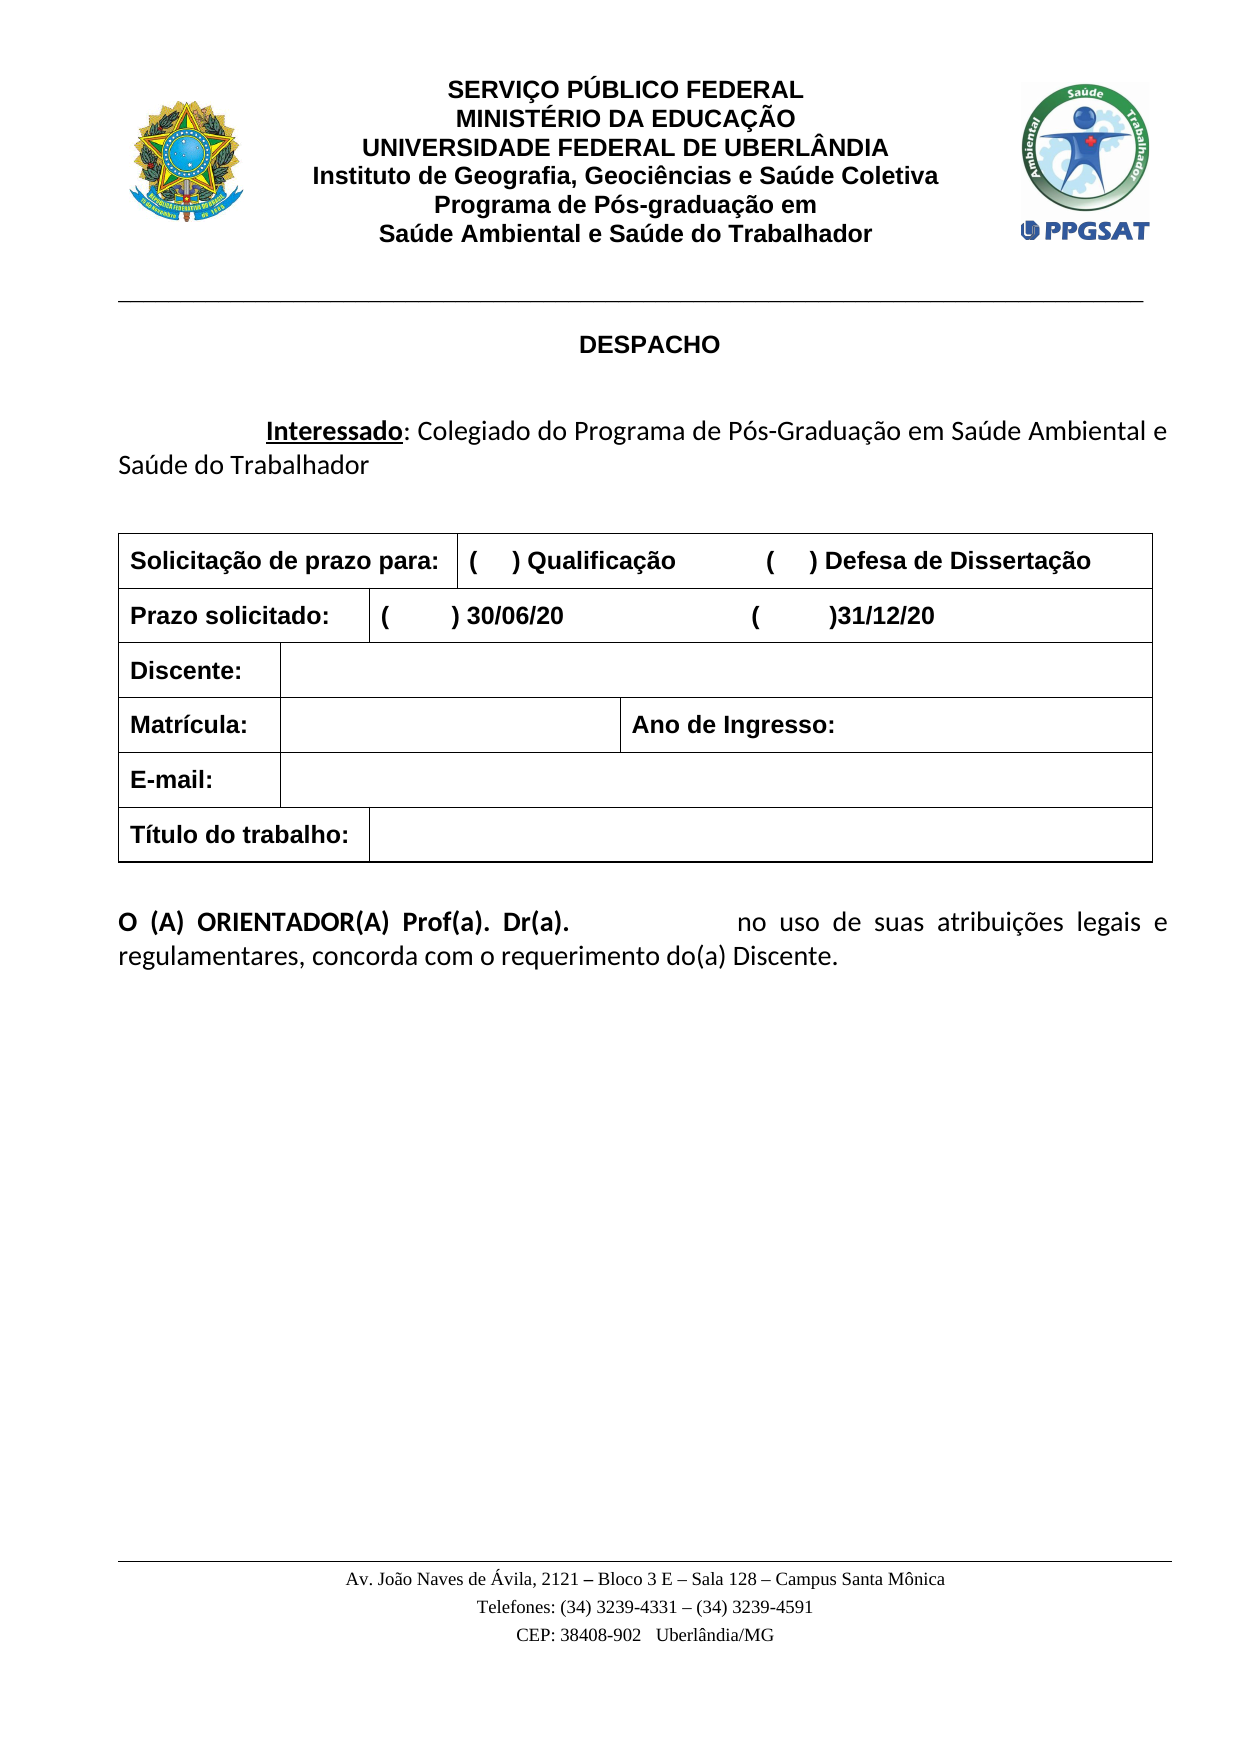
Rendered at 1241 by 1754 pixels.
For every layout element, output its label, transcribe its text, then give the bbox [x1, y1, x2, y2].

table_cell ( ) 30/06/20 ( )31/12/20 [370, 589, 1152, 642]
table_cell [281, 753, 1152, 807]
table_cell Ano de Ingresso: [621, 698, 1152, 752]
text DESPACHO [118, 330, 1181, 359]
table_cell Título do trabalho: [119, 808, 369, 861]
picture [1021, 82, 1150, 240]
table_cell E-mail: [119, 753, 280, 807]
table_cell Discente: [119, 643, 280, 697]
table_header ( ) Qualificação ( ) Defesa de Dissertação [458, 534, 1152, 587]
table_cell [281, 698, 620, 752]
picture [129, 101, 244, 222]
text Interessado: Colegiado do Programa de Pós-Graduação em Saúde Ambiental e Saúde do Trabalhador [118, 412, 1169, 481]
table_cell Prazo solicitado: [119, 589, 369, 642]
table_cell [370, 808, 1152, 861]
text O (A) ORIENTADOR(A) Prof(a). Dr(a). no uso de suas atribuições legais e regulamentares, concorda com o requerimento do(a) Discente. [118, 904, 1169, 972]
table_header Solicitação de prazo para: [119, 534, 457, 587]
table_cell Matrícula: [119, 698, 280, 752]
table_cell [281, 643, 1152, 697]
